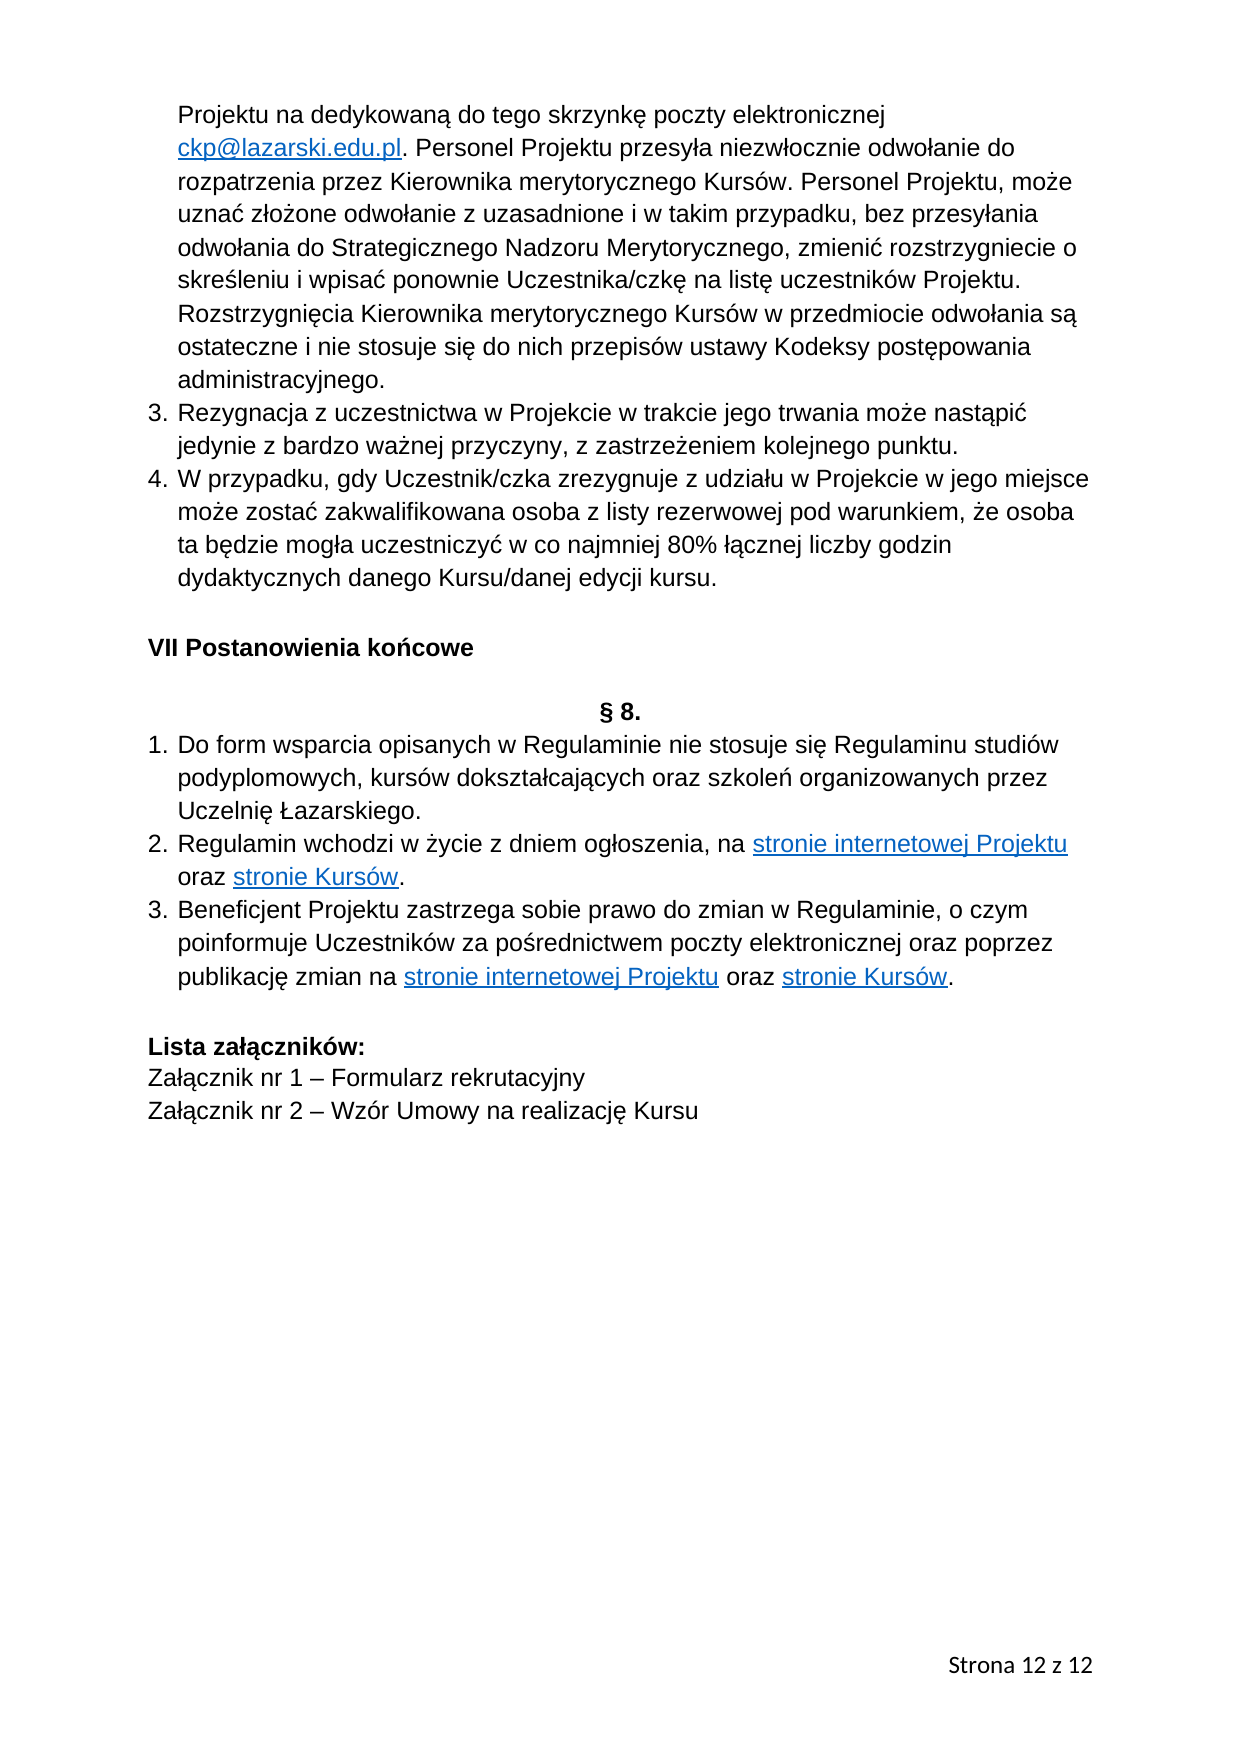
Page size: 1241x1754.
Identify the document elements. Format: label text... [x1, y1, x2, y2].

list Do form wsparcia opisanych w Regulaminie nie stosuje się Regulaminu studiów podyplomowych, kursów dokształcających oraz szkoleń organizowanych przez Uczelnię Łazarskiego. [148, 730, 1093, 825]
list Załącznik nr 2 – Wzór Umowy na realizację Kursu [148, 1096, 1093, 1125]
list W przypadku, gdy Uczestnik/czka zrezygnuje z udziału w Projekcie w jego miejsce może zostać zakwalifikowana osoba z listy rezerwowej pod warunkiem, że osoba ta będzie mogła uczestniczyć w co najmniej 80% łącznej liczby godzin dydaktycznych danego Kursu/danej edycji kursu. [148, 464, 1093, 591]
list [148, 100, 1093, 393]
subtitle Lista załączników: [148, 1032, 1093, 1061]
subtitle VII Postanowienia końcowe [148, 633, 1093, 662]
list Beneficjent Projektu zastrzega sobie prawo do zmian w Regulaminie, o czym poinformuje Uczestników za pośrednictwem poczty elektronicznej oraz poprzez publikację zmian na stronie internetowej Projektu oraz stronie Kursów. [148, 895, 1093, 990]
list Rezygnacja z uczestnictwa w Projekcie w trakcie jego trwania może nastąpić jedynie z bardzo ważnej przyczyny, z zastrzeżeniem kolejnego punktu. [148, 398, 1093, 459]
text § 8. [148, 697, 1093, 726]
list Załącznik nr 1 – Formularz rekrutacyjny [148, 1063, 1093, 1092]
list Regulamin wchodzi w życie z dniem ogłoszenia, na stronie internetowej Projektu oraz stronie Kursów. [148, 829, 1093, 891]
